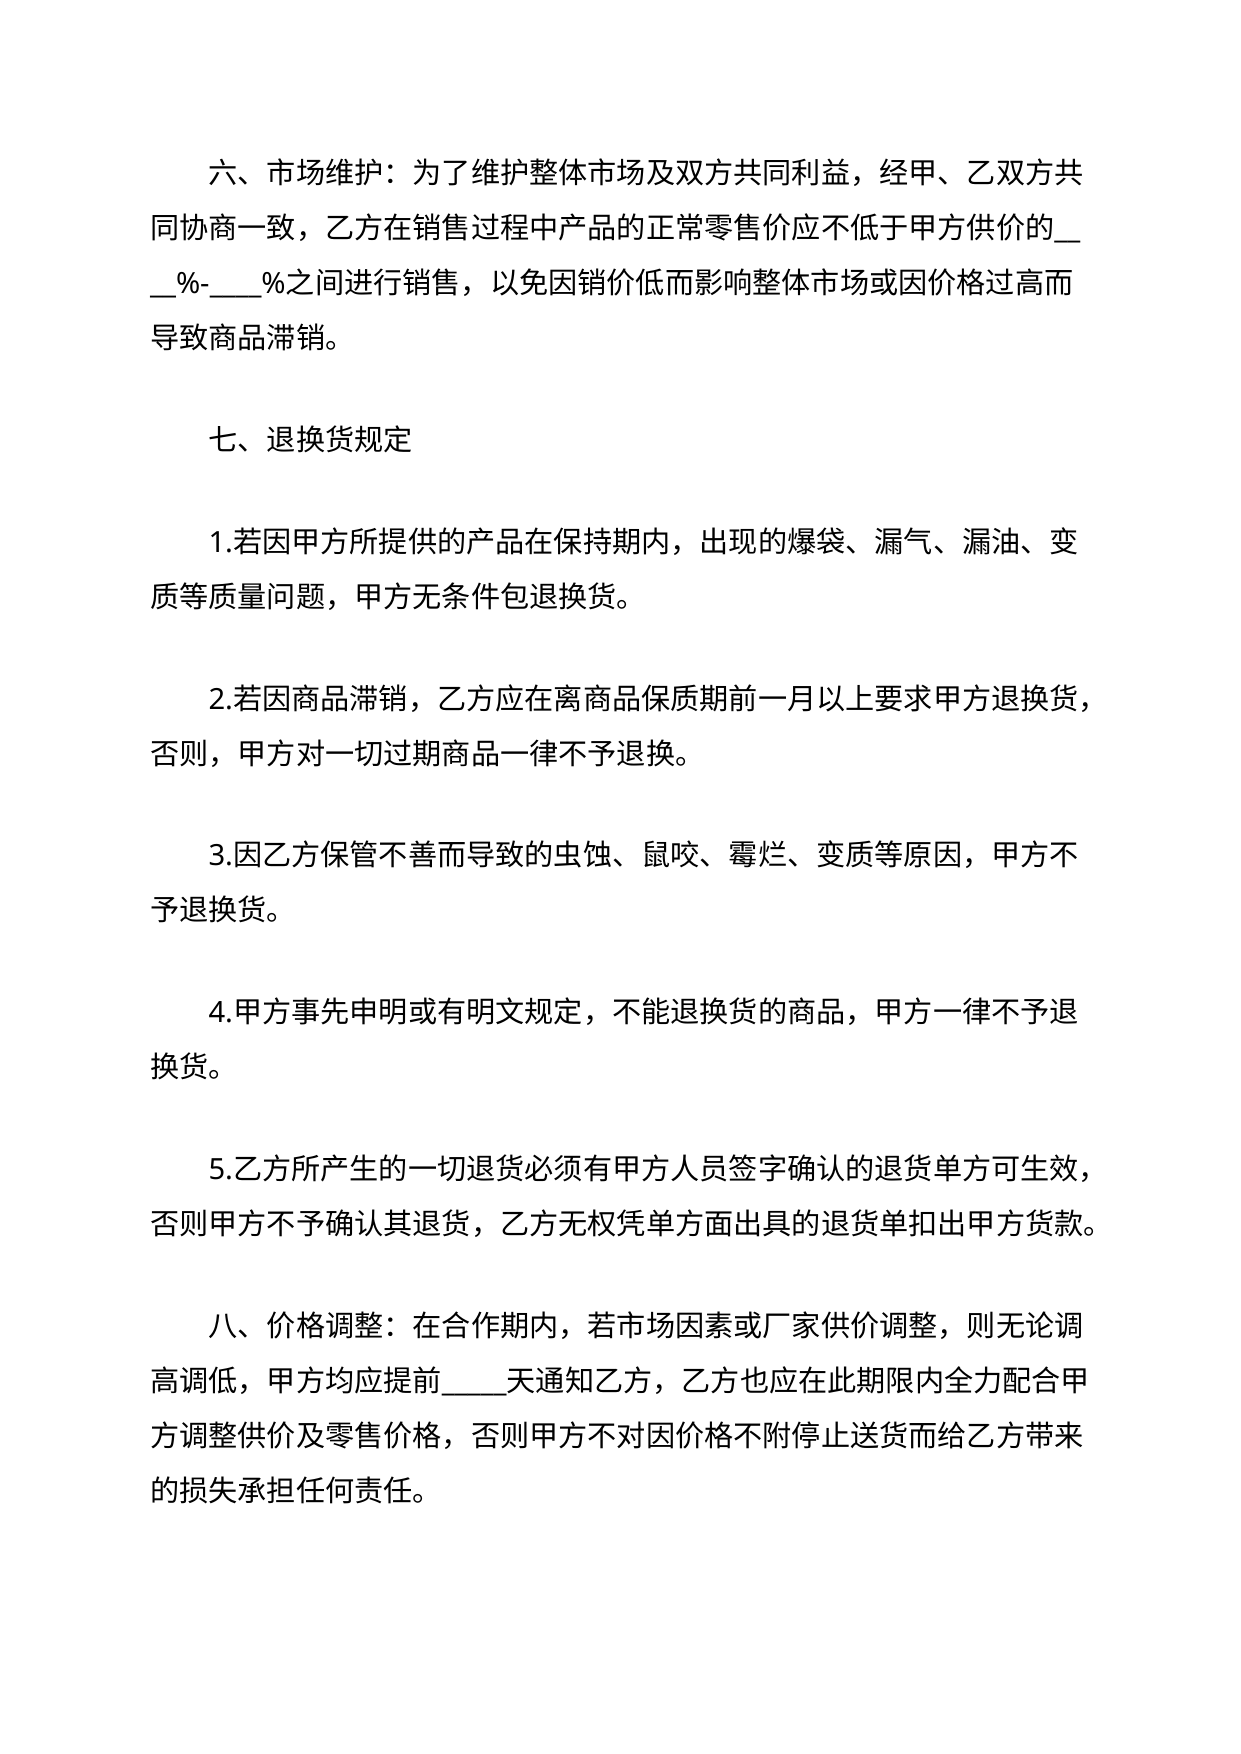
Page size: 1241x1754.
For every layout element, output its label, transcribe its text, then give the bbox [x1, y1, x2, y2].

text 4.甲方事先申明或有明文规定，不能退换货的商品，甲方一律不予退换货。 [150, 989, 1090, 1086]
text 七、退换货规定 [150, 417, 1090, 459]
text 八、价格调整：在合作期内，若市场因素或厂家供价调整，则无论调高调低，甲方均应提前_____天通知乙方，乙方也应在此期限内全力配合甲方调整供价及零售价格，否则甲方不对因价格不附停止送货而给乙方带来的损失承担任何责任。 [150, 1302, 1090, 1509]
text 5.乙方所产生的一切退货必须有甲方人员签字确认的退货单方可生效，否则甲方不予确认其退货，乙方无权凭单方面出具的退货单扣出甲方货款。 [150, 1146, 1090, 1243]
text 2.若因商品滞销，乙方应在离商品保质期前一月以上要求甲方退换货，否则，甲方对一切过期商品一律不予退换。 [150, 675, 1090, 772]
text 1.若因甲方所提供的产品在保持期内，出现的爆袋、漏气、漏油、变质等质量问题，甲方无条件包退换货。 [150, 518, 1090, 616]
text 3.因乙方保管不善而导致的虫蚀、鼠咬、霉烂、变质等原因，甲方不予退换货。 [150, 832, 1090, 929]
text 六、市场维护：为了维护整体市场及双方共同利益，经甲、乙双方共同协商一致，乙方在销售过程中产品的正常零售价应不低于甲方供价的____%-____%之间进行销售，以免因销价低而影响整体市场或因价格过高而导致商品滞销。 [150, 150, 1090, 357]
